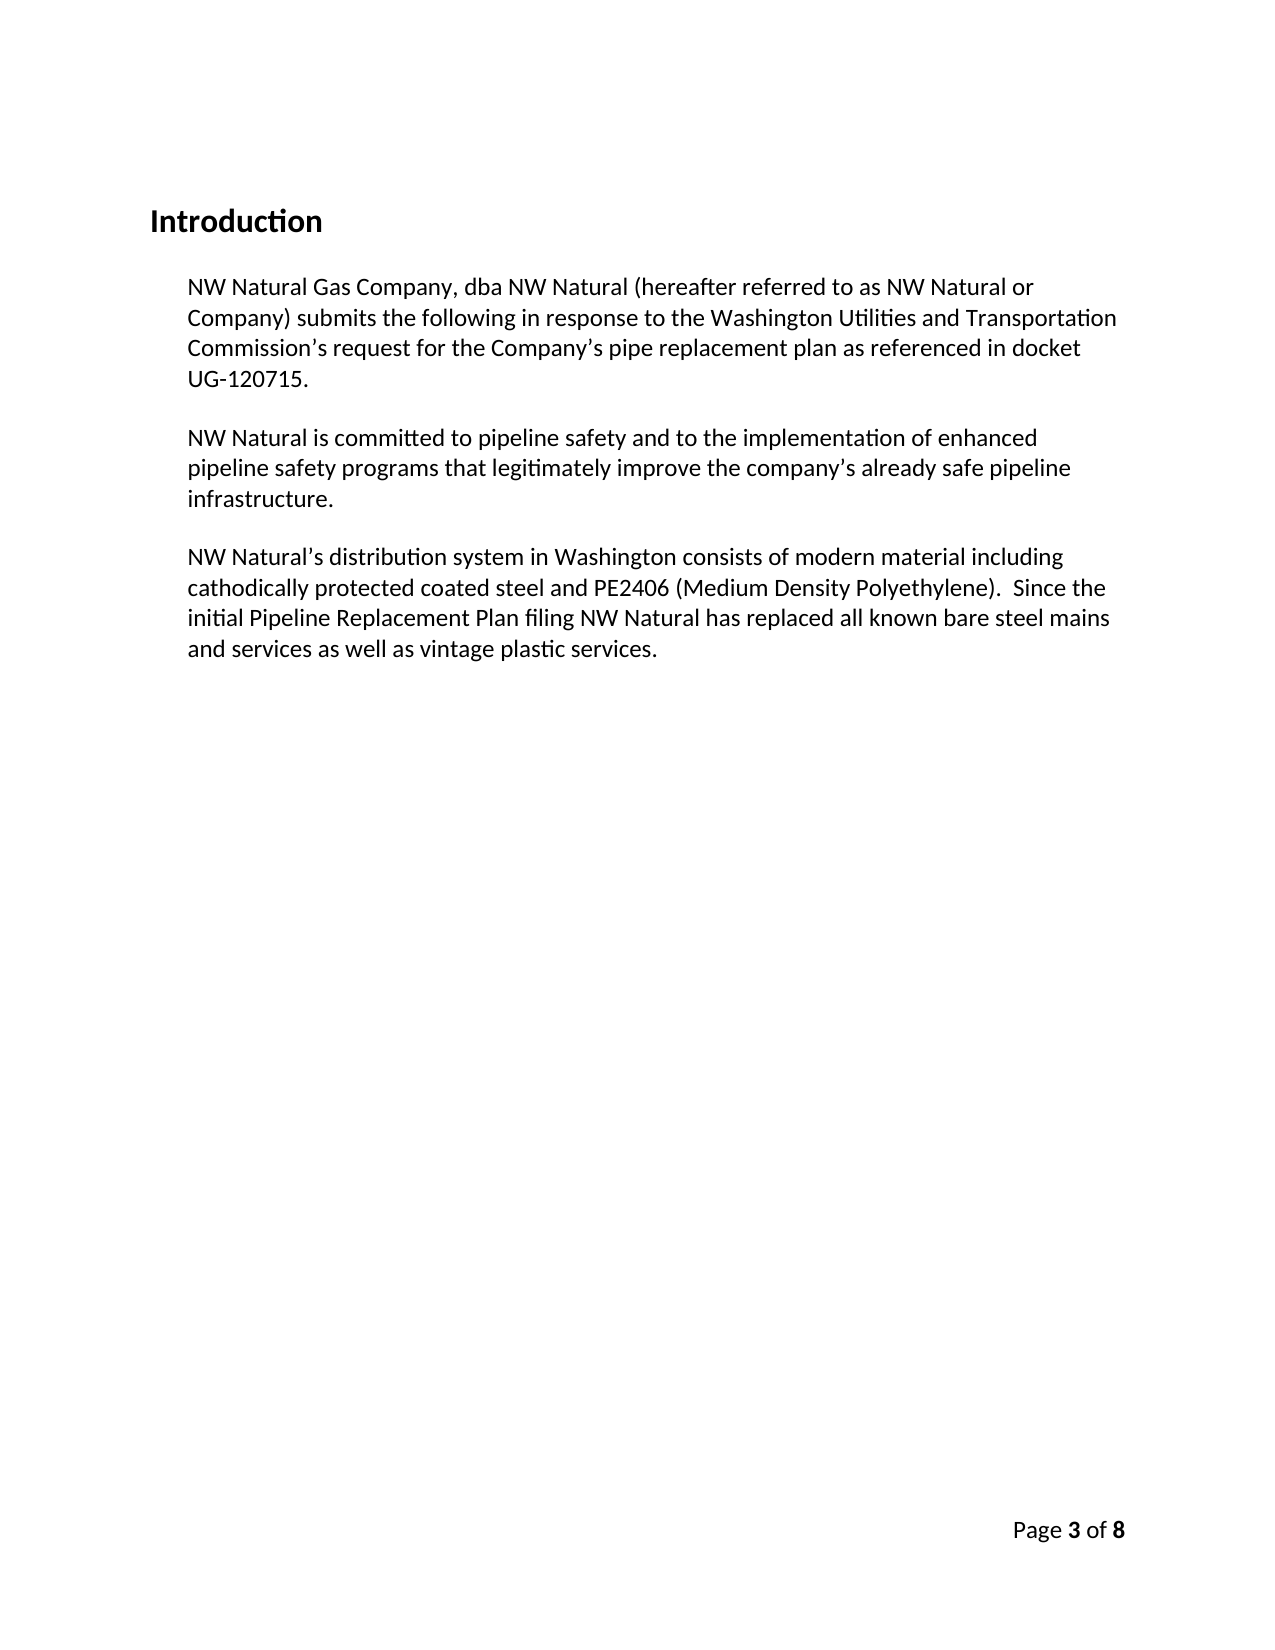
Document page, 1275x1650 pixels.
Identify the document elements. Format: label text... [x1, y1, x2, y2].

text NW Natural’s distribution system in Washington consists of modern material including cathodically protected coated steel and PE2406 (Medium Density Polyethylene). Since the initial Pipeline Replacement Plan filing NW Natural has replaced all known bare steel mains and services as well as vintage plastic services. [187, 541, 1125, 663]
text NW Natural Gas Company, dba NW Natural (hereafter referred to as NW Natural or Company) submits the following in response to the Washington Utilities and Transportation Commission’s request for the Company’s pipe replacement plan as referenced in docket UG-120715. [187, 271, 1125, 393]
text NW Natural is committed to pipeline safety and to the implementation of enhanced pipeline safety programs that legitimately improve the company’s already safe pipeline infrastructure. [187, 422, 1125, 514]
subtitle Introduction [150, 200, 1125, 241]
